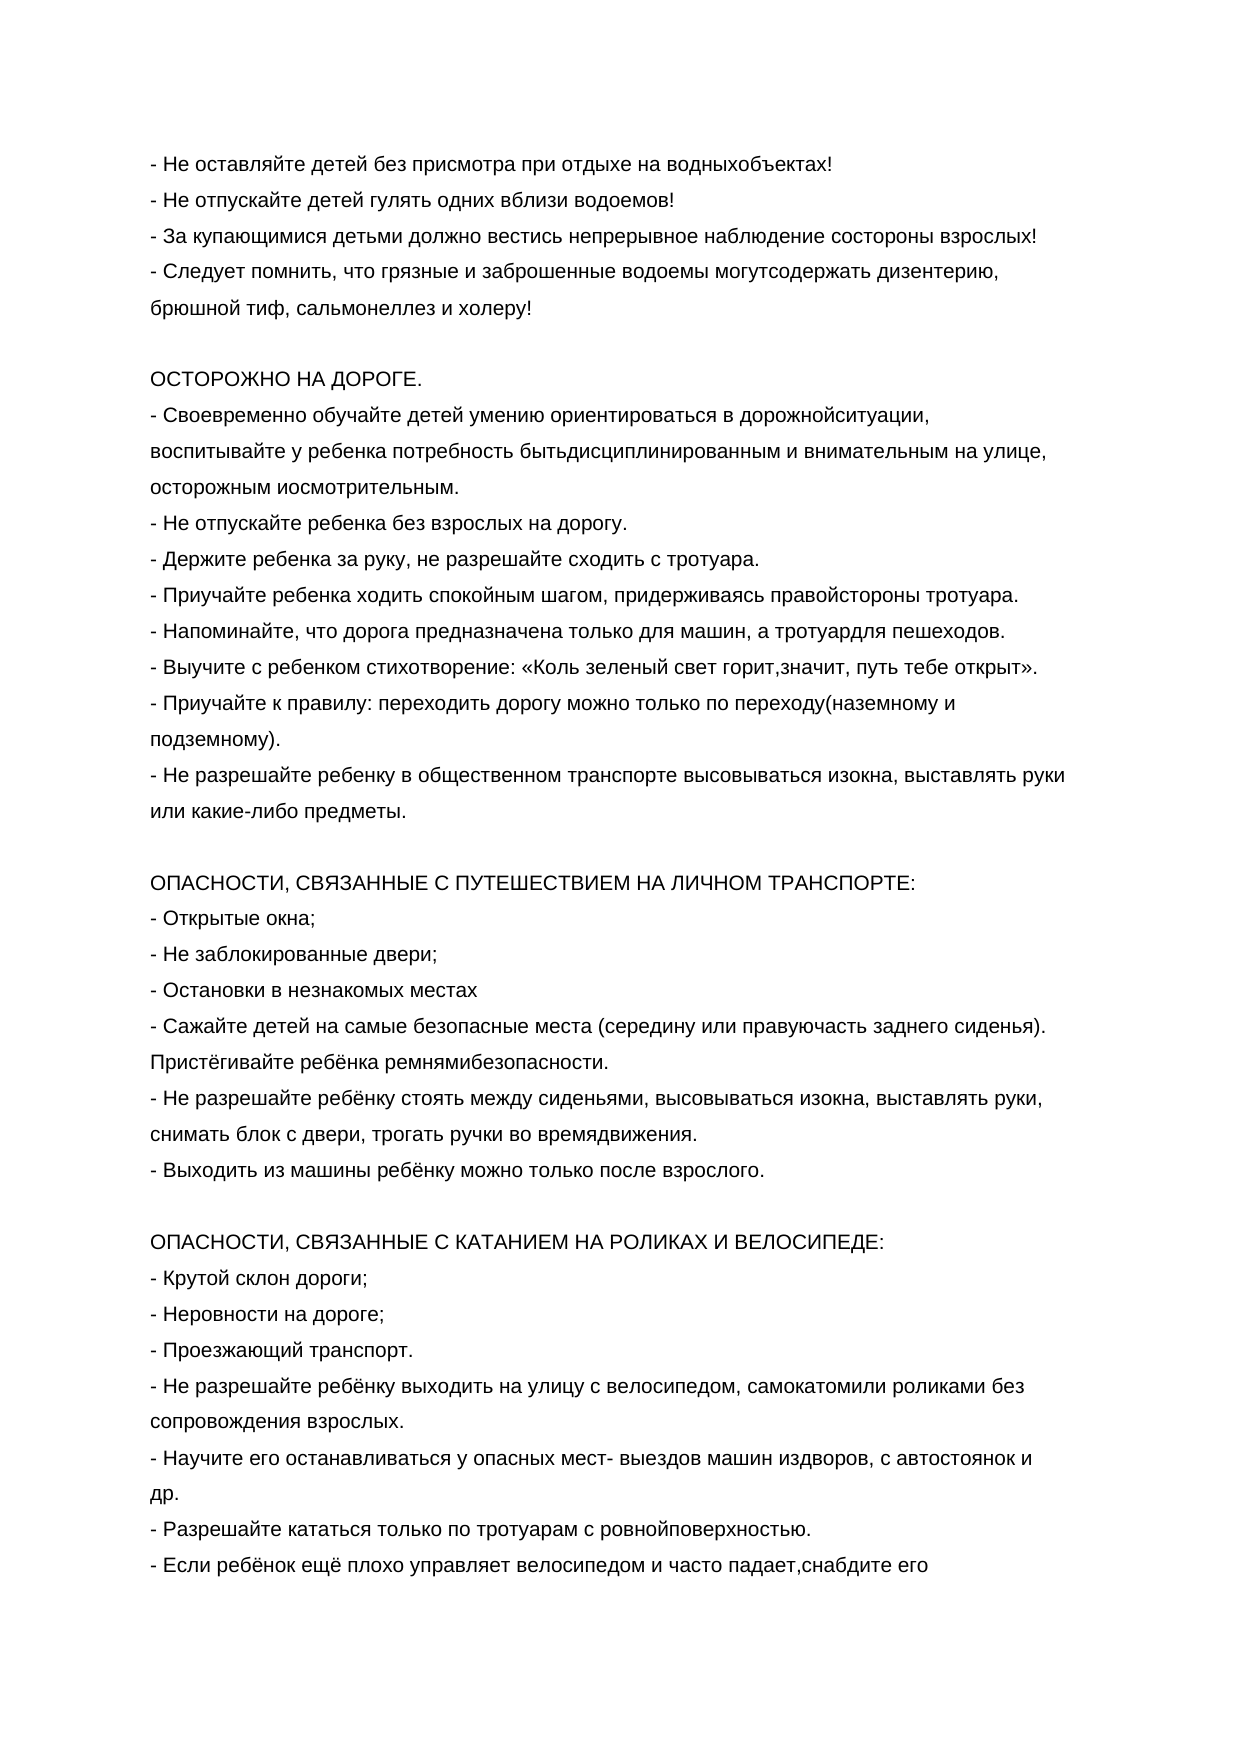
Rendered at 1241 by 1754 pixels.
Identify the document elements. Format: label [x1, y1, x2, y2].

table_cell [140, 150, 1078, 1577]
